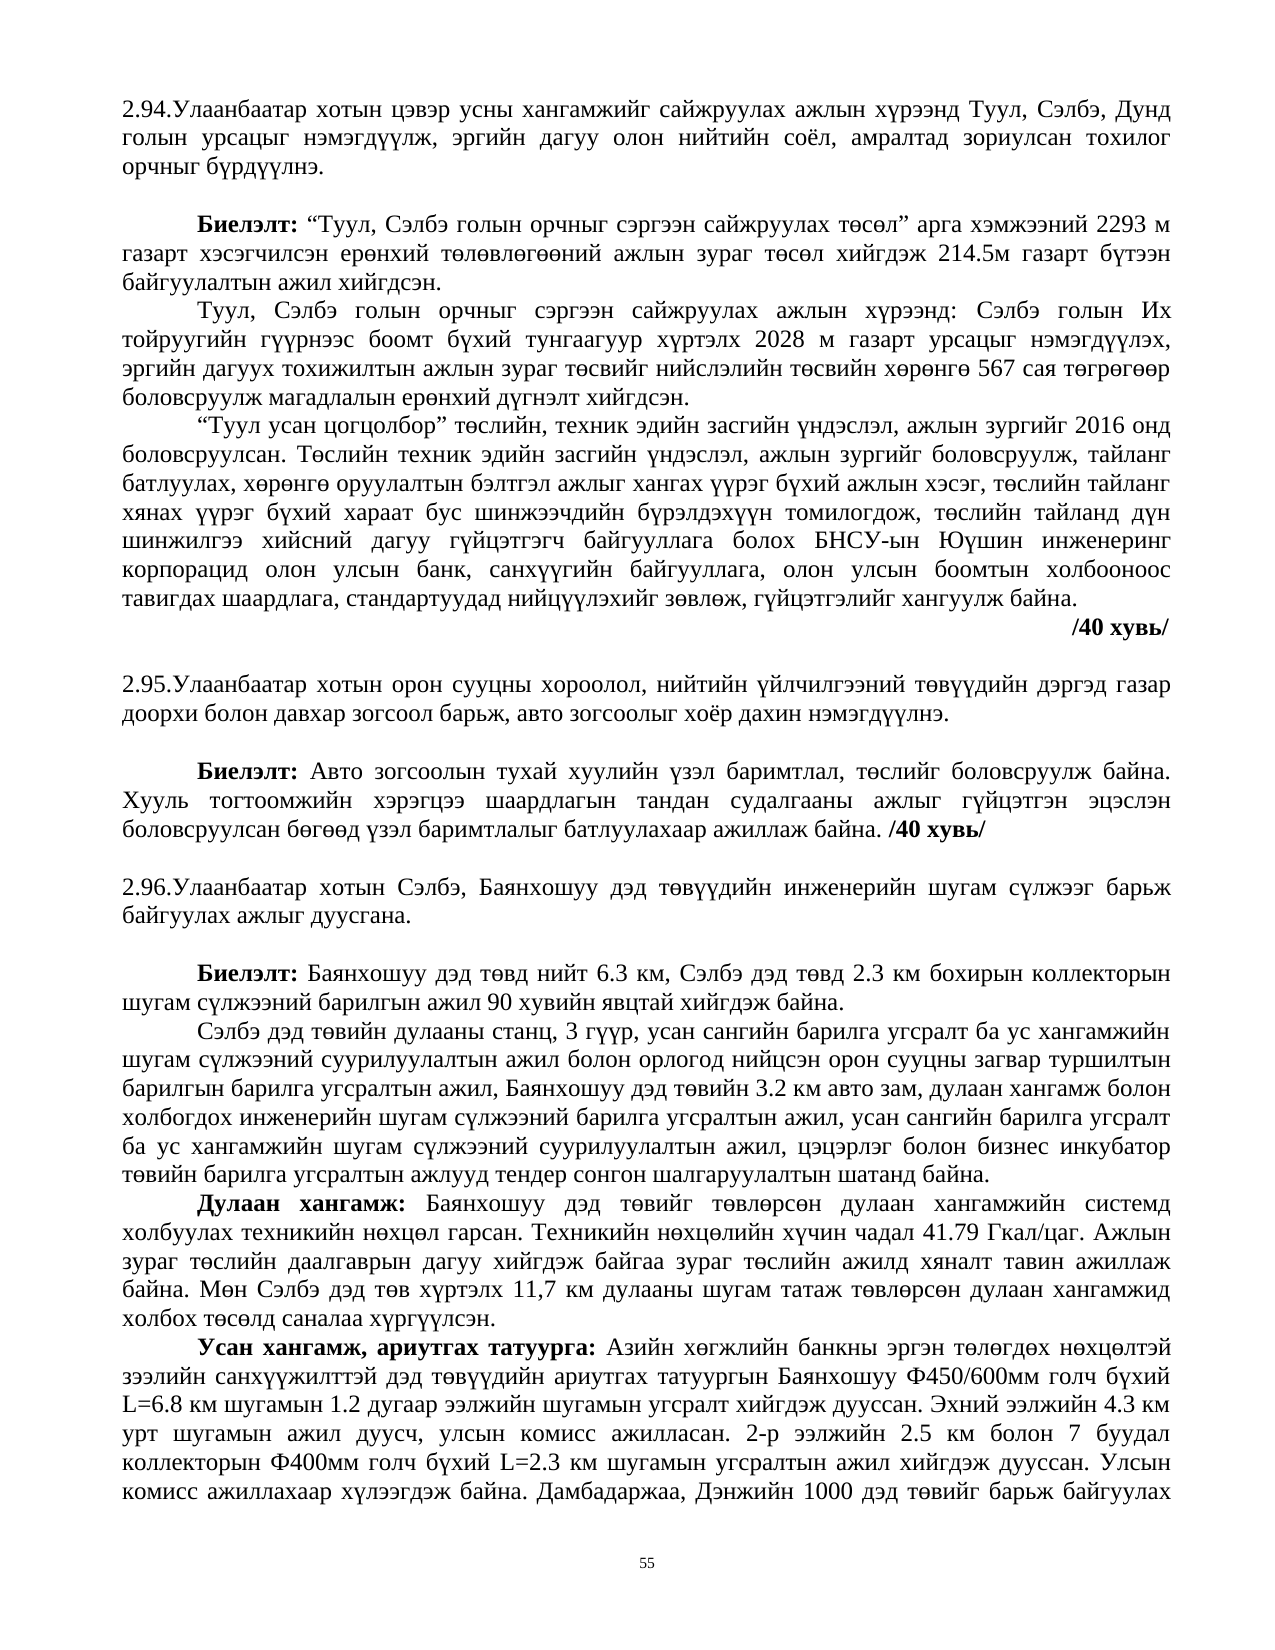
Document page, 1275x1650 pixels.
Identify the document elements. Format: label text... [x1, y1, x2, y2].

text Дулаан хангамж: Баянхошуу дэд төвийг төвлөрсөн дулаан хангамжийн системд холбуулах техникийн нөхцөл гарсан. Техникийн нөхцөлийн хүчин чадал 41.79 Гкал/цаг. Ажлын зураг төслийн даалгаврын дагуу хийгдэж байгаа зураг төслийн ажилд хяналт тавин ажиллаж байна. Мөн Сэлбэ дэд төв хүртэлх 11,7 км дулааны шугам татаж төвлөрсөн дулаан хангамжид холбох төсөлд саналаа хүргүүлсэн. [122, 1188, 1172, 1332]
text Туул, Сэлбэ голын орчныг сэргээн сайжруулах ажлын хүрээнд: Сэлбэ голын Их тойруугийн гүүрнээс боомт бүхий тунгаагуур хүртэлх 2028 м газарт урсацыг нэмэгдүүлэх, эргийн дагуух тохижилтын ажлын зураг төсвийг нийслэлийн төсвийн хөрөнгө 567 сая төгрөгөөр боловсруулж магадлалын ерөнхий дүгнэлт хийгдсэн. [122, 295, 1172, 410]
text Биелэлт: Баянхошуу дэд төвд нийт 6.3 км, Сэлбэ дэд төвд 2.3 км бохирын коллекторын шугам сүлжээний барилгын ажил 90 хувийн явцтай хийгдэж байна. [122, 958, 1172, 1016]
text 2.95.Улаанбаатар хотын орон сууцны хороолол, нийтийн үйлчилгээний төвүүдийн дэргэд газар доорхи болон давхар зогсоол барьж, авто зогсоолыг хоёр дахин нэмэгдүүлнэ. [122, 669, 1172, 727]
text “Туул усан цогцолбор” төслийн, техник эдийн засгийн үндэслэл, ажлын зургийг 2016 онд боловсруулсан. Төслийн техник эдийн засгийн үндэслэл, ажлын зургийг боловсруулж, тайланг батлуулах, хөрөнгө оруулалтын бэлтгэл ажлыг хангах үүрэг бүхий ажлын хэсэг, төслийн тайланг хянах үүрэг бүхий хараат бус шинжээчдийн бүрэлдэхүүн томилогдож, төслийн тайланд дүн шинжилгээ хийсний дагуу гүйцэтгэгч байгууллага болох БНСУ-ын Юүшин инженеринг корпорацид олон улсын банк, санхүүгийн байгууллага, олон улсын боомтын холбооноос тавигдах шаардлага, стандартуудад нийцүүлэхийг зөвлөж, гүйцэтгэлийг хангуулж байна. [122, 410, 1172, 612]
text Сэлбэ дэд төвийн дулааны станц, 3 гүүр, усан сангийн барилга угсралт ба ус хангамжийн шугам сүлжээний суурилуулалтын ажил болон орлогод нийцсэн орон сууцны загвар туршилтын барилгын барилга угсралтын ажил, Баянхошуу дэд төвийн 3.2 км авто зам, дулаан хангамж болон холбогдох инженерийн шугам сүлжээний барилга угсралтын ажил, усан сангийн барилга угсралт ба ус хангамжийн шугам сүлжээний суурилуулалтын ажил, цэцэрлэг болон бизнес инкубатор төвийн барилга угсралтын ажлууд тендер сонгон шалгаруулалтын шатанд байна. [122, 1016, 1172, 1188]
text Биелэлт: Авто зогсоолын тухай хуулийн үзэл баримтлал, төслийг боловсруулж байна. Хууль тогтоомжийн хэрэгцээ шаардлагын тандан судалгааны ажлыг гүйцэтгэн эцэслэн боловсруулсан бөгөөд үзэл баримтлалыг батлуулахаар ажиллаж байна. /40 хувь/ [122, 756, 1172, 842]
text 2.94.Улаанбаатар хотын цэвэр усны хангамжийг сайжруулах ажлын хүрээнд Туул, Сэлбэ, Дунд голын урсацыг нэмэгдүүлж, эргийн дагуу олон нийтийн соёл, амралтад зориулсан тохилог орчныг бүрдүүлнэ. [122, 94, 1172, 180]
text Биелэлт: “Туул, Сэлбэ голын орчныг сэргээн сайжруулах төсөл” арга хэмжээний 2293 м газарт хэсэгчилсэн ерөнхий төлөвлөгөөний ажлын зураг төсөл хийгдэж 214.5м газарт бүтээн байгуулалтын ажил хийгдсэн. [122, 209, 1172, 295]
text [122, 1332, 1172, 1504]
text 2.96.Улаанбаатар хотын Сэлбэ, Баянхошуу дэд төвүүдийн инженерийн шугам сүлжээг барьж байгуулах ажлыг дуусгана. [122, 872, 1172, 929]
text /40 хувь/ [122, 612, 1172, 640]
